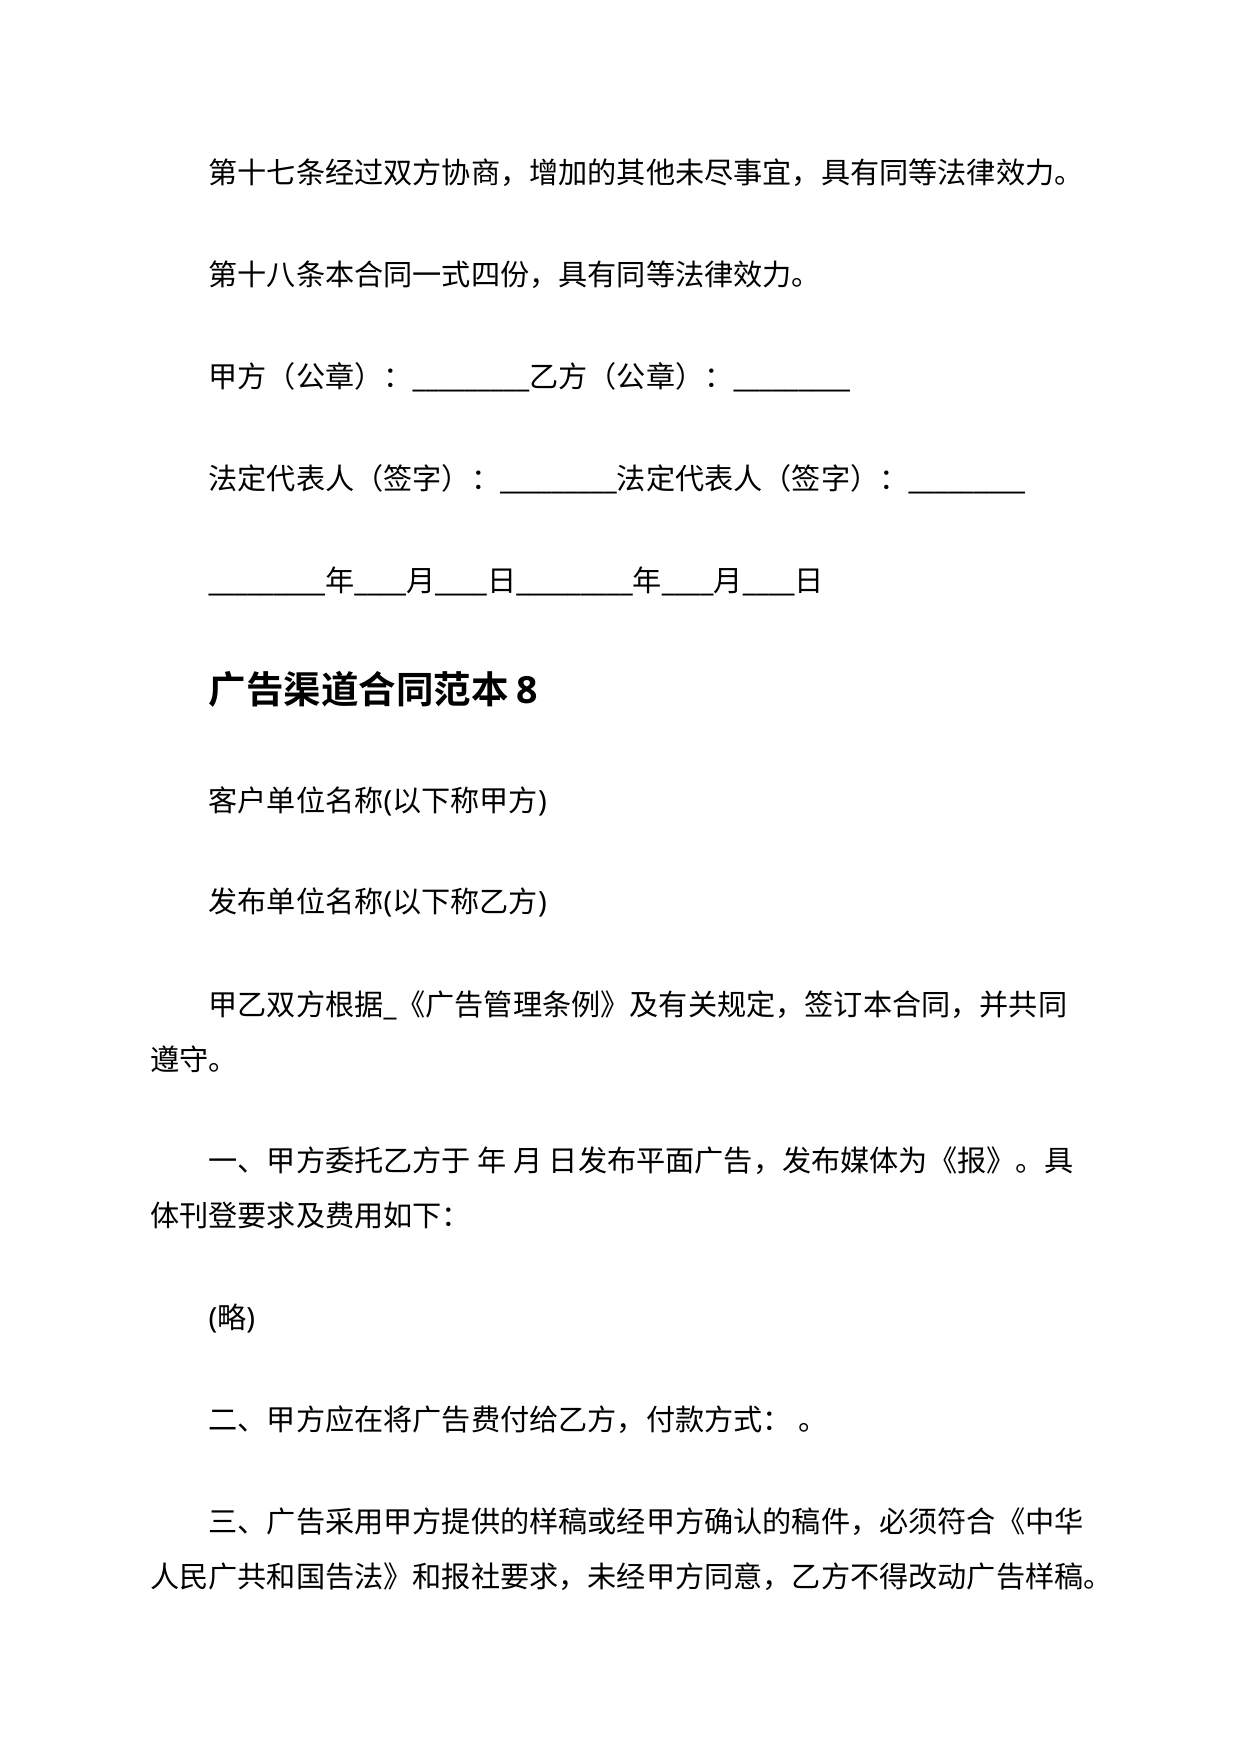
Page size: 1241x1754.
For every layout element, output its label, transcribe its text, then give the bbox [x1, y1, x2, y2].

text 法定代表人（签字）：_________法定代表人（签字）：_________ [150, 456, 1090, 498]
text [150, 1498, 1090, 1595]
text _________年____月____日_________年____月____日 [150, 557, 1090, 600]
text 甲乙双方根据_《广告管理条例》及有关规定，签订本合同，并共同遵守。 [150, 981, 1090, 1078]
text 二、甲方应在将广告费付给乙方，付款方式： 。 [150, 1396, 1090, 1439]
text 广告渠道合同范本8 [150, 659, 1090, 714]
text 第十七条经过双方协商，增加的其他未尽事宜，具有同等法律效力。 [150, 150, 1090, 192]
text 第十八条本合同一式四份，具有同等法律效力。 [150, 252, 1090, 294]
text 客户单位名称(以下称甲方) [150, 777, 1090, 819]
text (略) [150, 1294, 1090, 1337]
text 甲方（公章）：_________乙方（公章）：_________ [150, 353, 1090, 396]
text 发布单位名称(以下称乙方) [150, 879, 1090, 921]
text 一、甲方委托乙方于 年 月 日发布平面广告，发布媒体为《报》。具体刊登要求及费用如下： [150, 1138, 1090, 1235]
